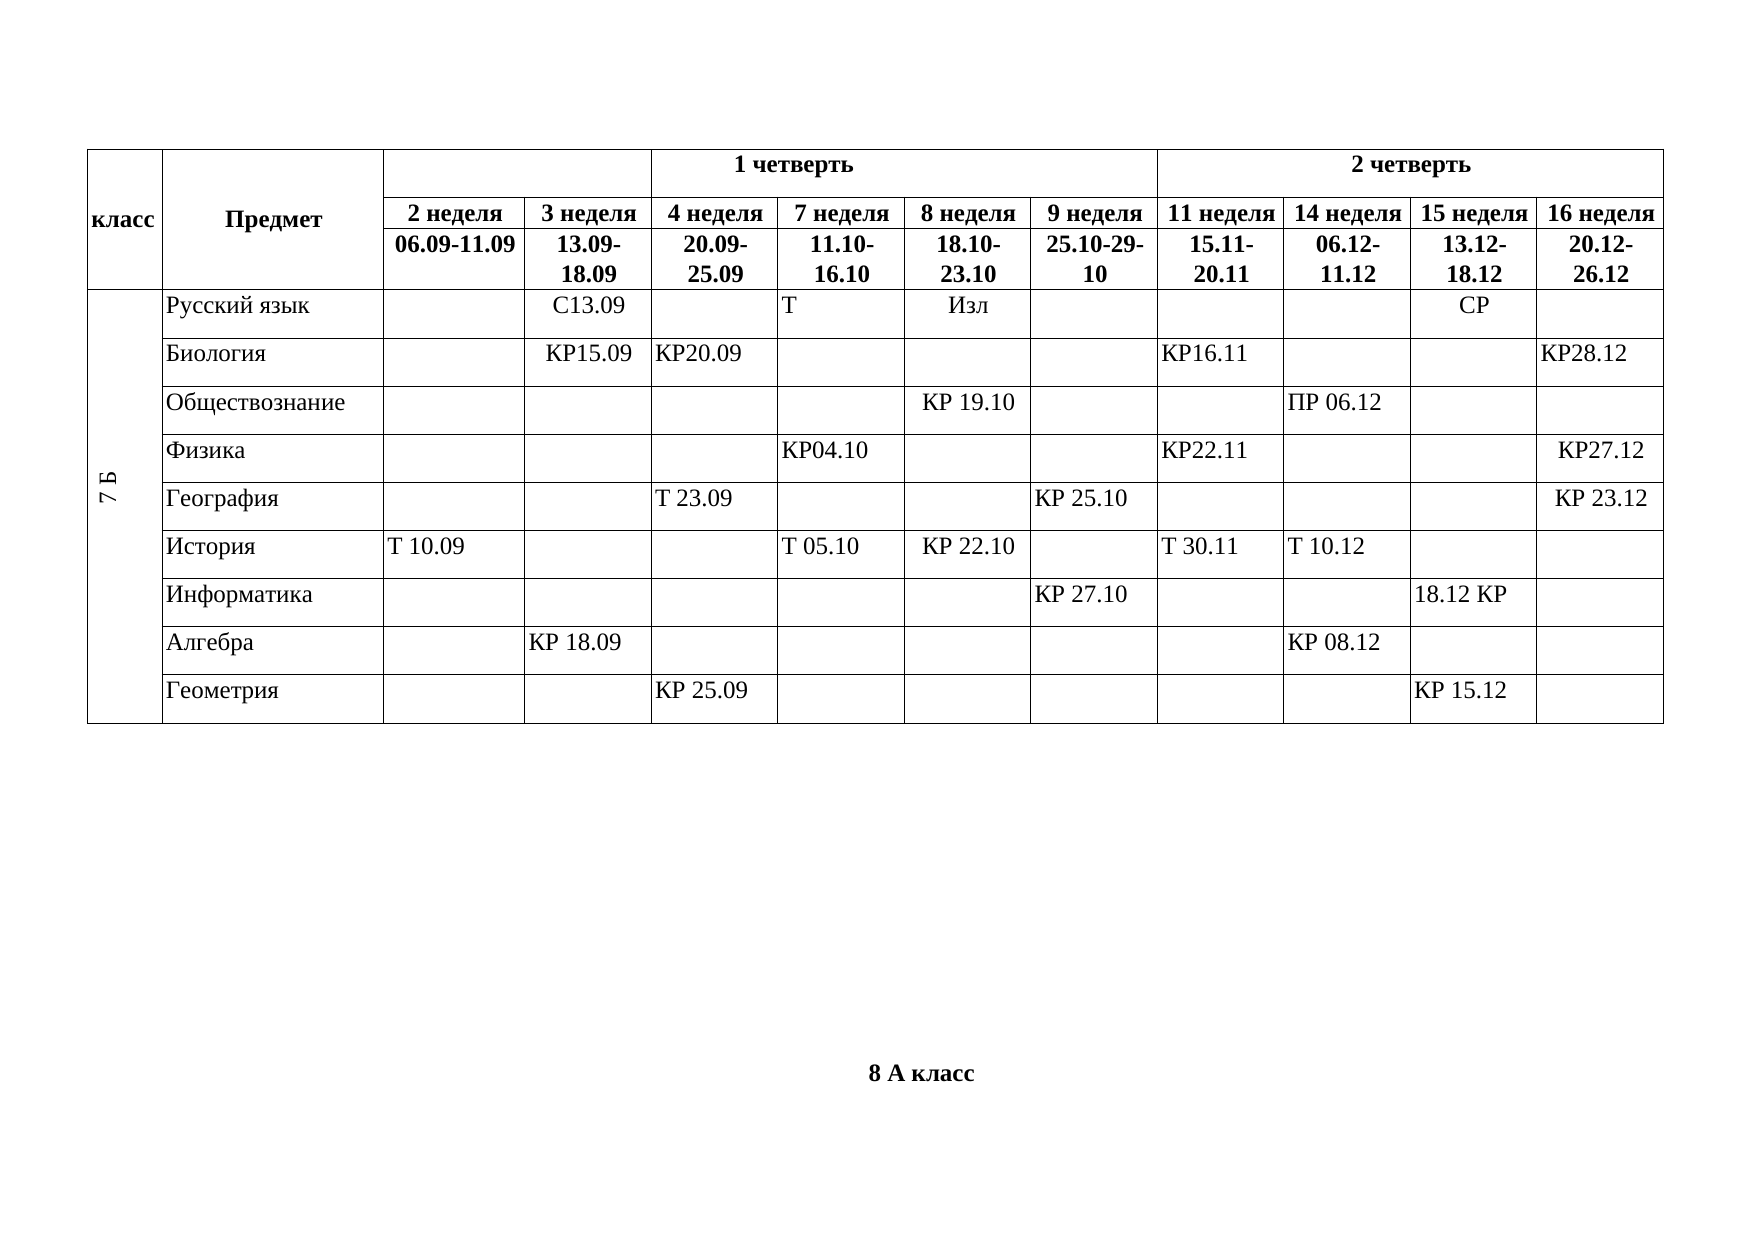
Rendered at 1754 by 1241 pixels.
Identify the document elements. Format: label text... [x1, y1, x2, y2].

table_cell История [163, 531, 383, 578]
table_cell [905, 579, 1030, 626]
table_cell [1031, 290, 1157, 337]
table_cell [905, 627, 1030, 674]
table_cell [1158, 387, 1283, 434]
table_cell [778, 483, 904, 530]
table_cell Т 05.10 [778, 531, 904, 578]
table_cell 11.10-16.10 [778, 229, 904, 289]
table_cell КР 19.10 [905, 387, 1030, 434]
table_cell [384, 435, 524, 482]
table_cell 15.11-20.11 [1158, 229, 1283, 289]
table_cell [384, 387, 524, 434]
table_cell Биология [163, 339, 383, 386]
table_cell КР 08.12 [1284, 627, 1410, 674]
text 8 А класс [177, 1058, 1665, 1087]
table_cell КР 18.09 [525, 627, 651, 674]
table_cell 4 неделя [652, 198, 777, 228]
table_cell [1411, 627, 1536, 674]
table_cell География [163, 483, 383, 530]
table_cell 7 неделя [778, 198, 904, 228]
table_cell [1031, 339, 1157, 386]
table_cell [525, 531, 651, 578]
table_cell КР28.12 [1537, 339, 1663, 386]
table_cell 13.12-18.12 [1411, 229, 1536, 289]
table_cell [1411, 435, 1536, 482]
table_cell [525, 435, 651, 482]
table_cell 25.10-29-10 [1031, 229, 1157, 289]
table_cell КР20.09 [652, 339, 777, 386]
table_cell [1284, 339, 1410, 386]
table_cell 8 неделя [905, 198, 1030, 228]
table_cell Т 10.09 [384, 531, 524, 578]
table_cell [1158, 627, 1283, 674]
table_cell 16 неделя [1537, 198, 1663, 228]
table_cell [1031, 627, 1157, 674]
table_cell [1031, 531, 1157, 578]
table_cell [652, 579, 777, 626]
table_cell [652, 531, 777, 578]
table_cell [1284, 483, 1410, 530]
table_cell КР16.11 [1158, 339, 1283, 386]
table_cell [1158, 675, 1283, 722]
table_cell КР 15.12 [1411, 675, 1536, 722]
table_cell 06.12-11.12 [1284, 229, 1410, 289]
table_cell [1537, 290, 1663, 337]
table_cell КР15.09 [525, 339, 651, 386]
table_cell КР 25.09 [652, 675, 777, 722]
table_cell [1158, 483, 1283, 530]
table_cell [652, 435, 777, 482]
table_cell Русский язык [163, 290, 383, 337]
table_cell [1537, 579, 1663, 626]
table_cell [384, 339, 524, 386]
table_cell Информатика [163, 579, 383, 626]
table_cell С13.09 [525, 290, 651, 337]
table_cell Изл [905, 290, 1030, 337]
table_cell [1284, 290, 1410, 337]
table_cell [652, 627, 777, 674]
table_cell [384, 675, 524, 722]
table_cell [384, 627, 524, 674]
table_header 1 четверть [652, 150, 1157, 197]
table_cell [778, 387, 904, 434]
table_cell [1158, 579, 1283, 626]
table_cell Т [778, 290, 904, 337]
table_header [384, 150, 651, 197]
table_cell [1284, 675, 1410, 722]
table_cell [1537, 387, 1663, 434]
table_cell КР 22.10 [905, 531, 1030, 578]
table_cell [1411, 483, 1536, 530]
table_cell [384, 579, 524, 626]
table_cell [905, 483, 1030, 530]
table_cell КР27.12 [1537, 435, 1663, 482]
table_cell 18.10-23.10 [905, 229, 1030, 289]
table_cell 9 неделя [1031, 198, 1157, 228]
table_cell Физика [163, 435, 383, 482]
table_cell КР22.11 [1158, 435, 1283, 482]
table_cell СР [1411, 290, 1536, 337]
table_cell [525, 387, 651, 434]
table_cell Т 30.11 [1158, 531, 1283, 578]
table_cell [1284, 579, 1410, 626]
table_cell [525, 483, 651, 530]
table_cell 13.09-18.09 [525, 229, 651, 289]
table_cell [525, 675, 651, 722]
table_cell [525, 579, 651, 626]
table_cell [1537, 627, 1663, 674]
table_header класс [88, 150, 162, 289]
table_cell 06.09-11.09 [384, 229, 524, 289]
table_cell [1537, 531, 1663, 578]
table_cell [1411, 387, 1536, 434]
table_cell [1031, 387, 1157, 434]
table_cell 18.12 КР [1411, 579, 1536, 626]
table_cell 3 неделя [525, 198, 651, 228]
table_cell [1284, 435, 1410, 482]
table_cell [1411, 339, 1536, 386]
table_cell [1411, 531, 1536, 578]
table_cell [652, 290, 777, 337]
table_cell [778, 579, 904, 626]
table_cell [905, 675, 1030, 722]
table_cell Обществознание [163, 387, 383, 434]
table_cell Геометрия [163, 675, 383, 722]
table_cell Алгебра [163, 627, 383, 674]
table_cell [905, 435, 1030, 482]
table_cell ПР 06.12 [1284, 387, 1410, 434]
table_cell Т 10.12 [1284, 531, 1410, 578]
table_cell [778, 675, 904, 722]
table_cell [384, 483, 524, 530]
table_cell КР 25.10 [1031, 483, 1157, 530]
table_cell КР04.10 [778, 435, 904, 482]
table_cell 20.09-25.09 [652, 229, 777, 289]
table_cell [1537, 675, 1663, 722]
table_cell [778, 339, 904, 386]
table_cell [1031, 435, 1157, 482]
table_cell [652, 387, 777, 434]
table_cell [778, 627, 904, 674]
table_cell Т 23.09 [652, 483, 777, 530]
table_cell [384, 290, 524, 337]
table_cell 2 неделя [384, 198, 524, 228]
table_header 2 четверть [1158, 150, 1663, 197]
table_cell [1031, 675, 1157, 722]
table_cell 11 неделя [1158, 198, 1283, 228]
table_cell 14 неделя [1284, 198, 1410, 228]
table_cell 20.12-26.12 [1537, 229, 1663, 289]
table_cell 15 неделя [1411, 198, 1536, 228]
table_cell КР 23.12 [1537, 483, 1663, 530]
table_cell [1158, 290, 1283, 337]
table_cell КР 27.10 [1031, 579, 1157, 626]
table_cell 7 Б [88, 290, 162, 722]
table_header Предмет [163, 150, 383, 289]
table_cell [905, 339, 1030, 386]
